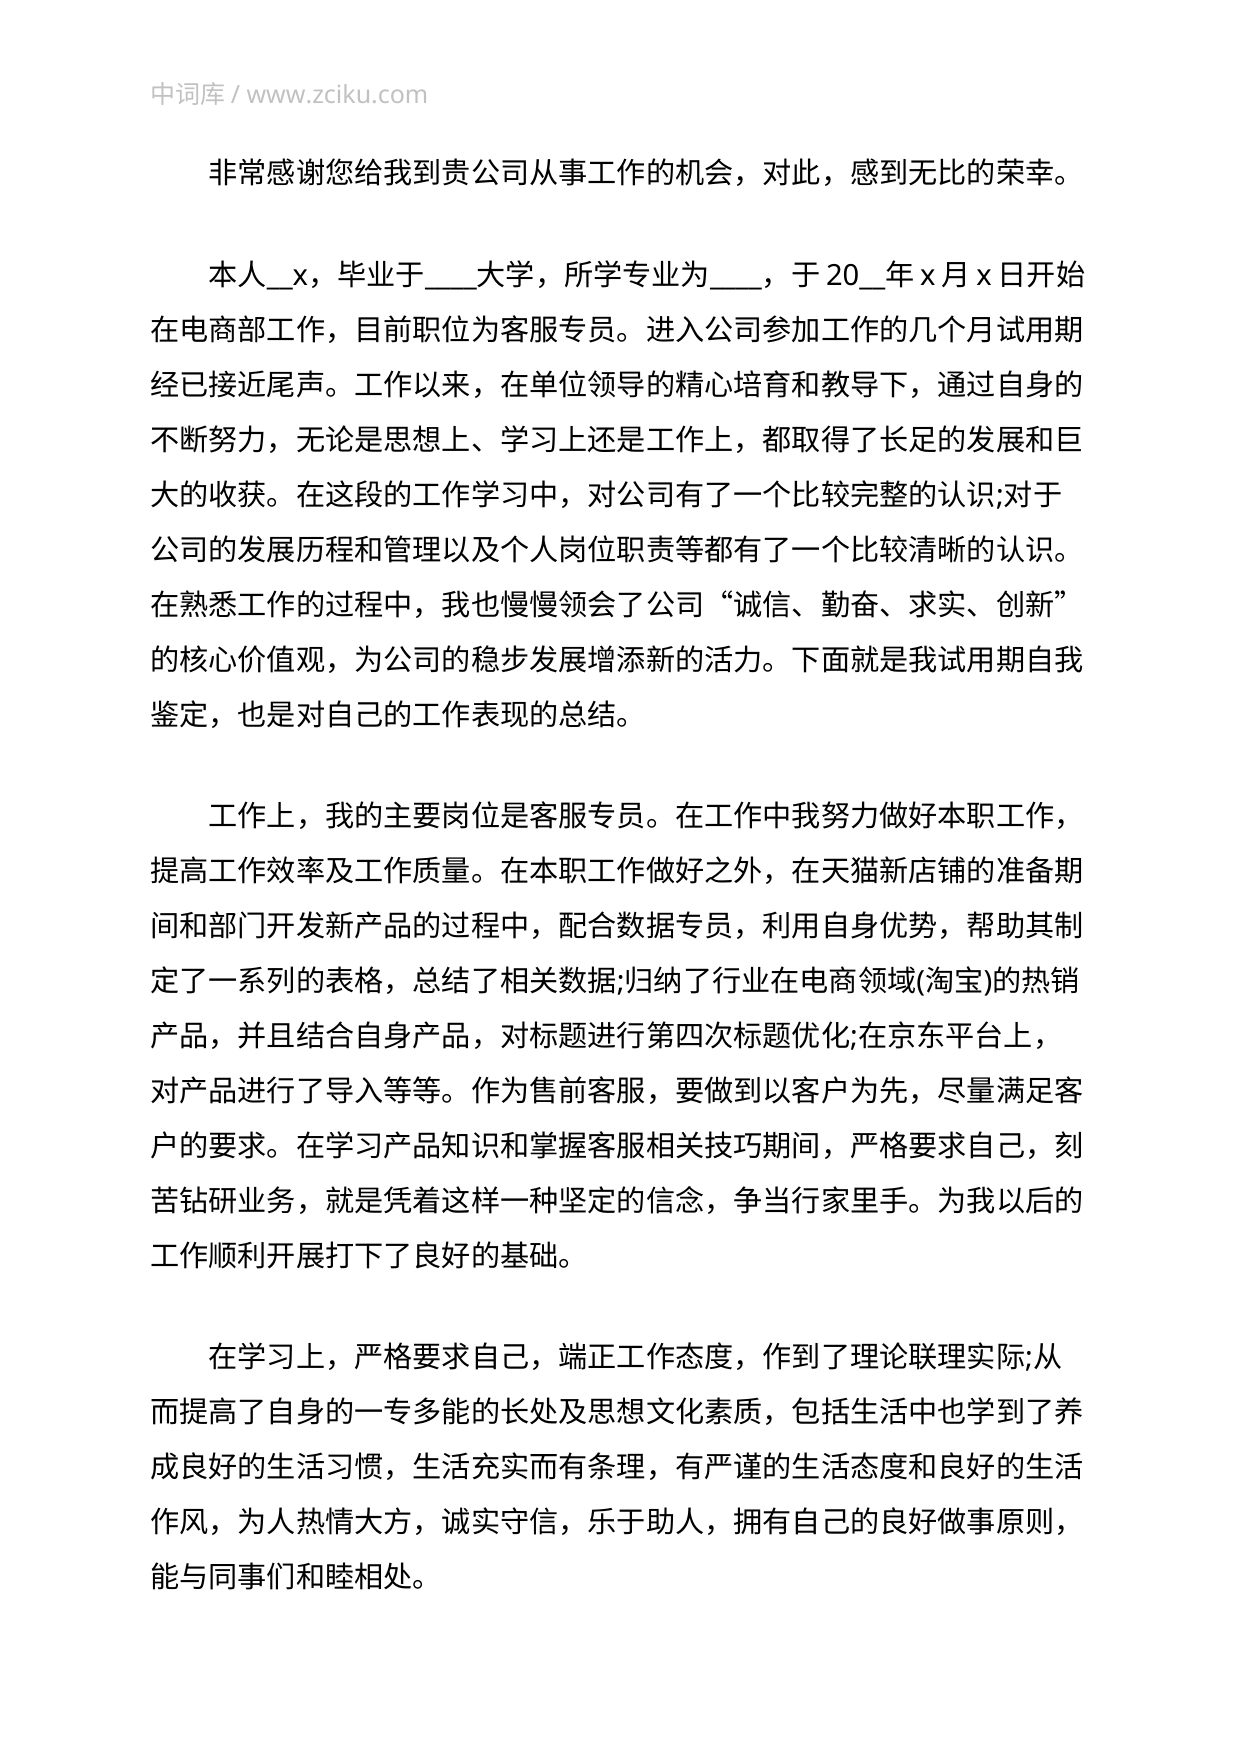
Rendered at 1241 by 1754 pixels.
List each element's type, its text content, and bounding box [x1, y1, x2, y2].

text 本人__x，毕业于____大学，所学专业为____，于20__年x月x日开始在电商部工作，目前职位为客服专员。进入公司参加工作的几个月试用期经已接近尾声。工作以来，在单位领导的精心培育和教导下，通过自身的不断努力，无论是思想上、学习上还是工作上，都取得了长足的发展和巨大的收获。在这段的工作学习中，对公司有了一个比较完整的认识;对于公司的发展历程和管理以及个人岗位职责等都有了一个比较清晰的认识。在熟悉工作的过程中，我也慢慢领会了公司“诚信、勤奋、求实、创新”的核心价值观，为公司的稳步发展增添新的活力。下面就是我试用期自我鉴定，也是对自己的工作表现的总结。 [150, 252, 1090, 733]
text 在学习上，严格要求自己，端正工作态度，作到了理论联理实际;从而提高了自身的一专多能的长处及思想文化素质，包括生活中也学到了养成良好的生活习惯，生活充实而有条理，有严谨的生活态度和良好的生活作风，为人热情大方，诚实守信，乐于助人，拥有自己的良好做事原则，能与同事们和睦相处。 [150, 1334, 1090, 1596]
text 非常感谢您给我到贵公司从事工作的机会，对此，感到无比的荣幸。 [150, 150, 1090, 192]
text 工作上，我的主要岗位是客服专员。在工作中我努力做好本职工作，提高工作效率及工作质量。在本职工作做好之外，在天猫新店铺的准备期间和部门开发新产品的过程中，配合数据专员，利用自身优势，帮助其制定了一系列的表格，总结了相关数据;归纳了行业在电商领域(淘宝)的热销产品，并且结合自身产品，对标题进行第四次标题优化;在京东平台上，对产品进行了导入等等。作为售前客服，要做到以客户为先，尽量满足客户的要求。在学习产品知识和掌握客服相关技巧期间，严格要求自己，刻苦钻研业务，就是凭着这样一种坚定的信念，争当行家里手。为我以后的工作顺利开展打下了良好的基础。 [150, 793, 1090, 1274]
